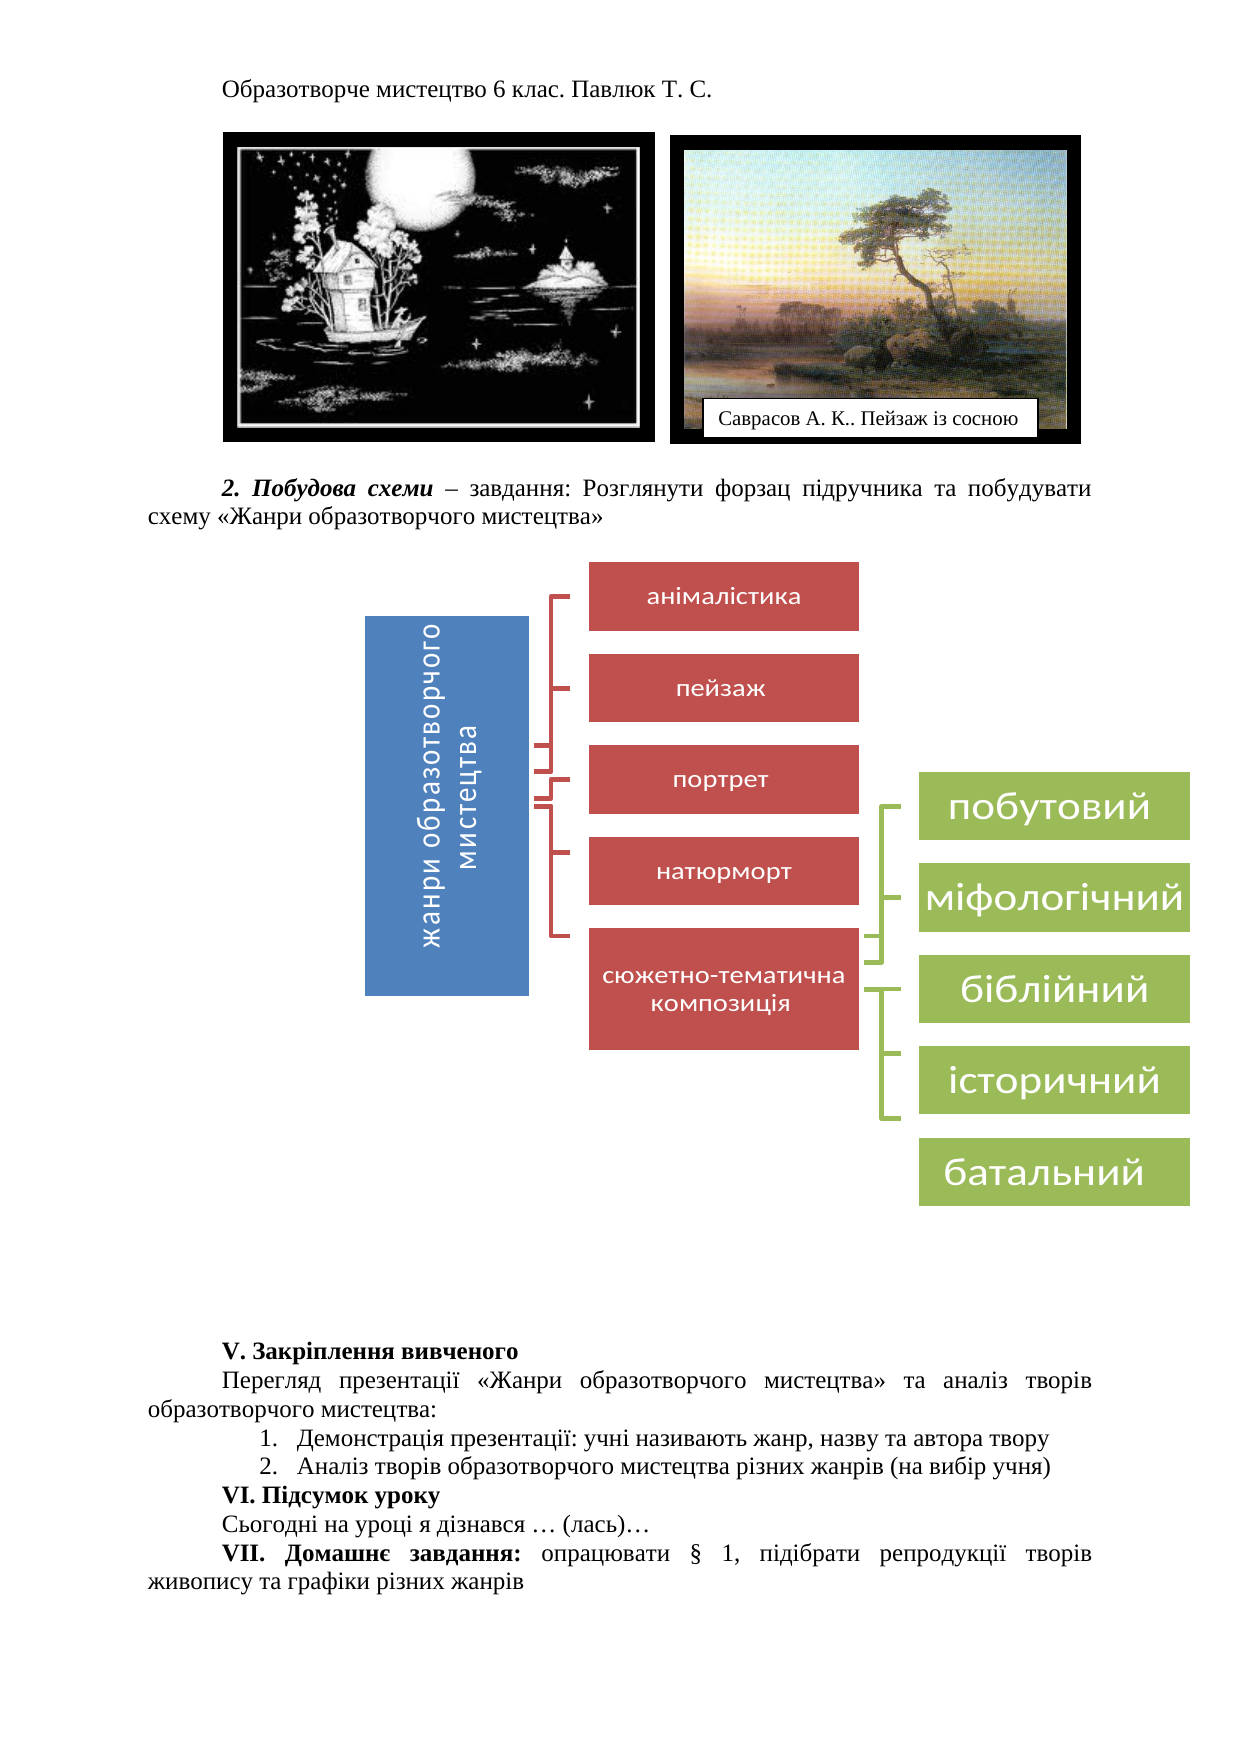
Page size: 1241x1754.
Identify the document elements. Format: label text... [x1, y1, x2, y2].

text VІ. Підсумок уроку [148, 1480, 1092, 1509]
picture [237, 147, 640, 428]
text Сьогодні на уроці я дізнався … (лась)… [148, 1509, 1092, 1538]
text VІІ. Домашнє завдання: опрацювати § 1, підібрати репродукції творів живопису та графіки різних жанрів [148, 1538, 1092, 1595]
text V. Закріплення вивченого [148, 1336, 1092, 1365]
picture [684, 150, 1067, 429]
text 2. Побудова схеми – завдання: Розглянути форзац підручника та побудувати схему «Жанри образотворчого мистецтва» [148, 473, 1092, 530]
text Перегляд презентації «Жанри образотворчого мистецтва» та аналіз творів образотворчого мистецтва: [148, 1365, 1092, 1423]
list Аналіз творів образотворчого мистецтва різних жанрів (на вибір учня) [259, 1451, 1092, 1480]
list Демонстрація презентації: учні називають жанр, назву та автора твору [259, 1423, 1092, 1451]
